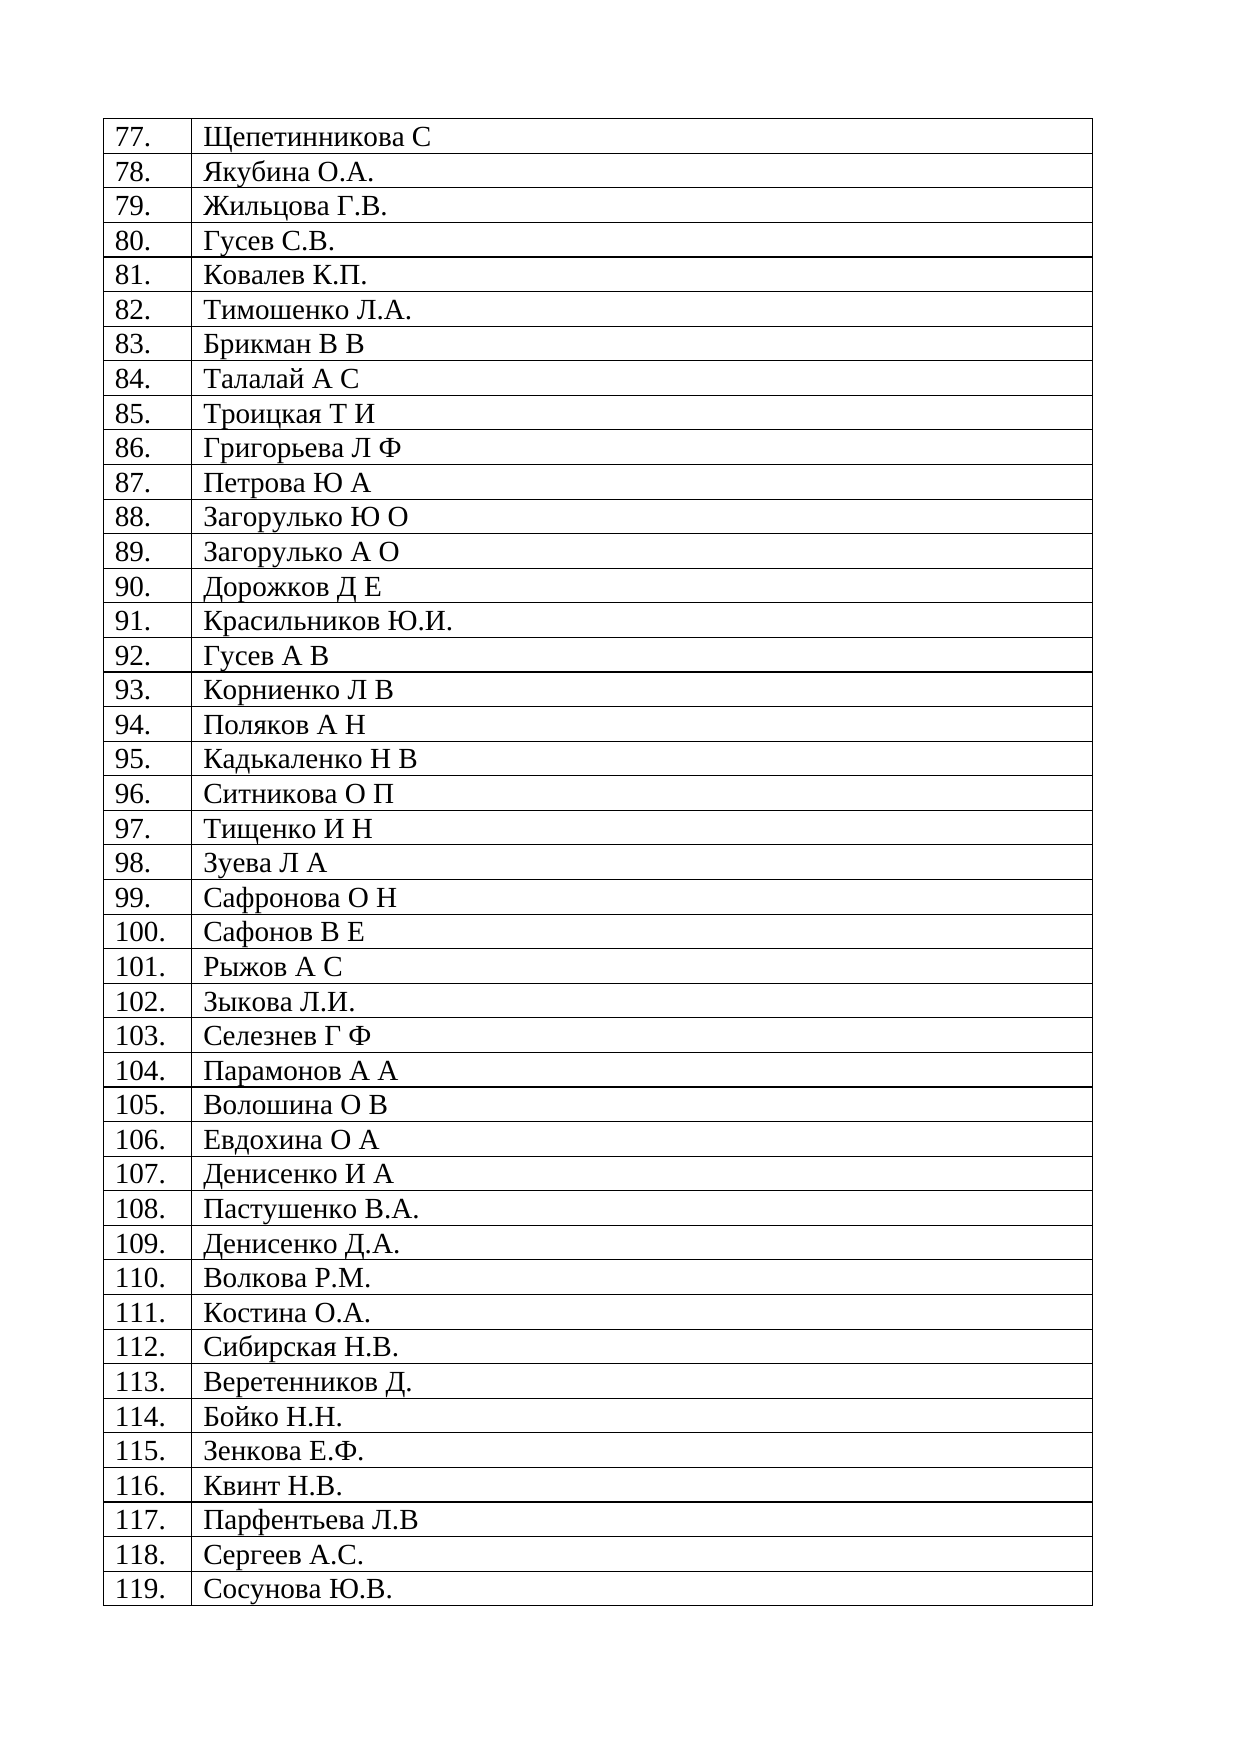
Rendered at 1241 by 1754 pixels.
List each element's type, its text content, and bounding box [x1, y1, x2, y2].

table_cell [104, 845, 191, 879]
table_cell [104, 742, 191, 775]
table_cell [104, 534, 191, 568]
table_cell Сосунова Ю.В. [192, 1572, 1092, 1605]
table_cell [104, 1088, 191, 1121]
table_cell Дорожков Д Е [192, 569, 1092, 602]
table_cell [104, 1399, 191, 1432]
table_cell [104, 638, 191, 671]
table_cell [104, 1433, 191, 1467]
table_cell Рыжов А С [192, 949, 1092, 983]
table_cell Сибирская Н.В. [192, 1330, 1092, 1363]
table_cell Парфентьева Л.В [192, 1503, 1092, 1536]
table_cell Кадькаленко Н В [192, 742, 1092, 775]
table_cell [104, 811, 191, 844]
table_cell [104, 327, 191, 360]
table_cell [104, 915, 191, 948]
table_cell [104, 1226, 191, 1259]
table_cell Григорьева Л Ф [192, 430, 1092, 464]
table_cell Поляков А Н [192, 707, 1092, 741]
table_cell [104, 1468, 191, 1501]
table_cell Квинт Н.В. [192, 1468, 1092, 1501]
table_cell [104, 1157, 191, 1190]
table_cell [104, 1053, 191, 1086]
table_cell Красильников Ю.И. [192, 603, 1092, 637]
table_cell [104, 119, 191, 153]
table_cell [104, 880, 191, 913]
table_cell Гусев А В [192, 638, 1092, 671]
table_cell Щепетинникова С [192, 119, 1092, 153]
table_cell Зенкова Е.Ф. [192, 1433, 1092, 1467]
table_cell [104, 1503, 191, 1536]
table_cell Петрова Ю А [192, 465, 1092, 498]
table_cell Пастушенко В.А. [192, 1191, 1092, 1225]
table_cell Волкова Р.М. [192, 1260, 1092, 1294]
table_cell [104, 465, 191, 498]
table_cell Сафонов В Е [192, 915, 1092, 948]
table_cell [104, 430, 191, 464]
table_cell Волошина О В [192, 1088, 1092, 1121]
table_cell Селезнев Г Ф [192, 1018, 1092, 1052]
table_cell [104, 1122, 191, 1156]
table_cell [104, 673, 191, 706]
table_cell Троицкая Т И [192, 396, 1092, 429]
table_cell [104, 1330, 191, 1363]
table_cell Костина О.А. [192, 1295, 1092, 1328]
table_cell [104, 707, 191, 741]
table_cell Талалай А С [192, 361, 1092, 395]
table_cell Якубина О.А. [192, 154, 1092, 187]
table_cell Сергеев А.С. [192, 1537, 1092, 1571]
table_cell [104, 361, 191, 395]
table_cell [104, 1018, 191, 1052]
table_cell [104, 569, 191, 602]
table_cell Веретенников Д. [192, 1364, 1092, 1398]
table_cell Гусев С.В. [192, 223, 1092, 256]
table_cell [104, 292, 191, 326]
table_cell [104, 396, 191, 429]
table_cell Корниенко Л В [192, 673, 1092, 706]
table_cell Ковалев К.П. [192, 258, 1092, 291]
table_cell Загорулько Ю О [192, 500, 1092, 533]
table_cell Денисенко Д.А. [192, 1226, 1092, 1259]
table_cell [104, 1295, 191, 1328]
table_cell [104, 776, 191, 810]
table_cell [104, 984, 191, 1017]
table_cell Ситникова О П [192, 776, 1092, 810]
table_cell [104, 188, 191, 222]
table_cell [104, 1537, 191, 1571]
table_cell [104, 1364, 191, 1398]
table_cell Денисенко И А [192, 1157, 1092, 1190]
table_cell [104, 949, 191, 983]
table_cell Тищенко И Н [192, 811, 1092, 844]
table_cell Тимошенко Л.А. [192, 292, 1092, 326]
table_cell [104, 1572, 191, 1605]
table_cell [104, 603, 191, 637]
table_cell Парамонов А А [192, 1053, 1092, 1086]
table_cell [104, 1191, 191, 1225]
table_cell Евдохина О А [192, 1122, 1092, 1156]
table_cell [104, 223, 191, 256]
table_cell [104, 258, 191, 291]
table_cell [104, 154, 191, 187]
table_cell Жильцова Г.В. [192, 188, 1092, 222]
table_cell Сафронова О Н [192, 880, 1092, 913]
table_cell Зуева Л А [192, 845, 1092, 879]
table_cell [104, 500, 191, 533]
table_cell Брикман В В [192, 327, 1092, 360]
table_cell Зыкова Л.И. [192, 984, 1092, 1017]
table_cell Бойко Н.Н. [192, 1399, 1092, 1432]
table_cell Загорулько А О [192, 534, 1092, 568]
table_cell [104, 1260, 191, 1294]
